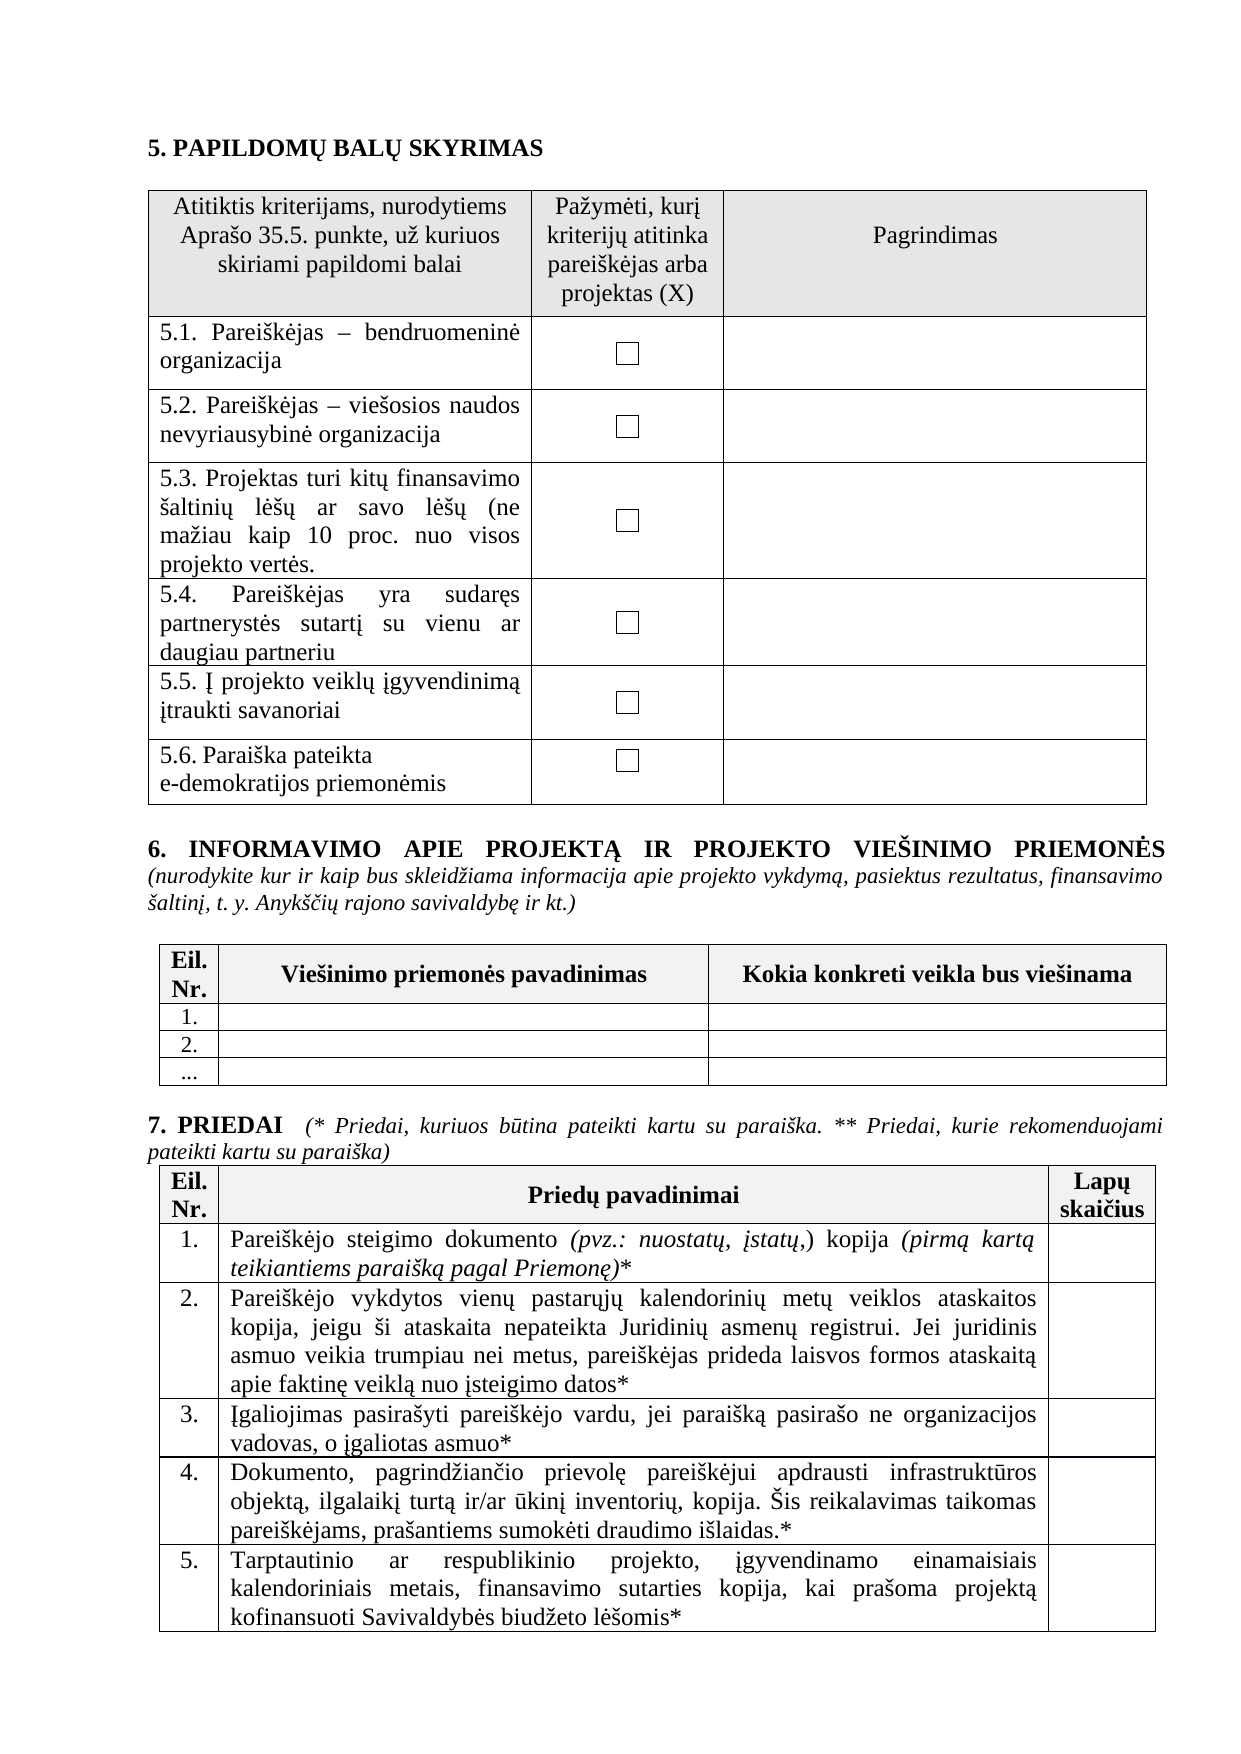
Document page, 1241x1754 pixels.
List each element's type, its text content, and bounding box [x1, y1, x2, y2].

table_cell ... [160, 1058, 218, 1084]
table_cell 2. [160, 1031, 218, 1057]
table_header Eil. Nr. [160, 945, 218, 1002]
table_cell [709, 1031, 1166, 1057]
table_header Kokia konkreti veikla bus viešinama [709, 945, 1166, 1002]
table_header Priedų pavadinimai [219, 1166, 1048, 1223]
text 7. PRIEDAI (* Priedai, kuriuos būtina pateikti kartu su paraiška. ** Priedai, kurie rekomenduojami pateikti kartu su paraiška) [148, 1110, 1166, 1165]
table_cell [724, 317, 1146, 389]
table_cell [724, 666, 1146, 739]
table_header Eil. Nr. [160, 1166, 218, 1223]
table_header Pažymėti, kurį kriterijų atitinka pareiškėjas arba projektas (X) [532, 191, 723, 316]
table_cell [532, 317, 723, 389]
table_header Atitiktis kriterijams, nurodytiems Aprašo 35.5. punkte, už kuriuos skiriami papildomi balai [149, 191, 531, 316]
table_cell [724, 579, 1146, 665]
table_cell 2. [160, 1283, 218, 1398]
text 5. PAPILDOMŲ BALŲ SKYRIMAS [148, 133, 1166, 162]
table_cell [724, 740, 1146, 804]
table_cell 4. [160, 1458, 218, 1544]
table_cell Pareiškėjo vykdytos vienų pastarųjų kalendorinių metų veiklos ataskaitos kopija, jeigu ši ataskaita nepateikta Juridinių asmenų registrui. Jei juridinis asmuo veikia trumpiau nei metus, pareiškėjas prideda laisvos formos ataskaitą apie faktinę veiklą nuo įsteigimo datos* [219, 1283, 1048, 1398]
table_cell [219, 1004, 708, 1030]
table_cell [724, 390, 1146, 462]
table_cell [532, 390, 723, 462]
table_cell [1049, 1458, 1155, 1544]
table_cell [1049, 1545, 1155, 1631]
table_cell [532, 666, 723, 739]
table_cell [219, 1058, 708, 1084]
table_header Viešinimo priemonės pavadinimas [219, 945, 708, 1002]
table_cell 5.2. Pareiškėjas – viešosios naudos nevyriausybinė organizacija [149, 390, 531, 462]
table_cell [709, 1058, 1166, 1084]
table_cell Įgaliojimas pasirašyti pareiškėjo vardu, jei paraišką pasirašo ne organizacijos vadovas, o įgaliotas asmuo* [219, 1399, 1048, 1456]
table_cell 1. [160, 1004, 218, 1030]
table_cell Pareiškėjo steigimo dokumento (pvz.: nuostatų, įstatų,) kopija (pirmą kartą teikiantiems paraišką pagal Priemonę)* [219, 1224, 1048, 1282]
table_cell [532, 740, 723, 804]
table_cell [532, 579, 723, 665]
table_cell 3. [160, 1399, 218, 1456]
table_cell [532, 463, 723, 578]
table_header Pagrindimas [724, 191, 1146, 316]
table_cell [1049, 1283, 1155, 1398]
table_header Lapų skaičius [1049, 1166, 1155, 1223]
table_cell 1. [160, 1224, 218, 1282]
table_cell [709, 1004, 1166, 1030]
table_cell 5.1. Pareiškėjas – bendruomeninė organizacija [149, 317, 531, 389]
table_cell 5.6. Paraiška pateikta e-demokratijos priemonėmis [149, 740, 531, 804]
table_cell [1049, 1399, 1155, 1456]
text 6. INFORMAVIMO APIE PROJEKTĄ IR PROJEKTO VIEŠINIMO PRIEMONĖS (nurodykite kur ir kaip bus skleidžiama informacija apie projekto vykdymą, pasiektus rezultatus, finansavimo šaltinį, t. y. Anykščių rajono savivaldybę ir kt.) [148, 834, 1166, 915]
table_cell Dokumento, pagrindžiančio prievolę pareiškėjui apdrausti infrastruktūros objektą, ilgalaikį turtą ir/ar ūkinį inventorių, kopija. Šis reikalavimas taikomas pareiškėjams, prašantiems sumokėti draudimo išlaidas.* [219, 1458, 1048, 1544]
table_cell Tarptautinio ar respublikinio projekto, įgyvendinamo einamaisiais kalendoriniais metais, finansavimo sutarties kopija, kai prašoma projektą kofinansuoti Savivaldybės biudžeto lėšomis* [219, 1545, 1048, 1631]
table_cell 5.4. Pareiškėjas yra sudaręs partnerystės sutartį su vienu ar daugiau partneriu [149, 579, 531, 665]
table_cell [1049, 1224, 1155, 1282]
table_cell 5.5. Į projekto veiklų įgyvendinimą įtraukti savanoriai [149, 666, 531, 739]
table_cell [724, 463, 1146, 578]
table_cell 5. [160, 1545, 218, 1631]
table_cell 5.3. Projektas turi kitų finansavimo šaltinių lėšų ar savo lėšų (ne mažiau kaip 10 proc. nuo visos projekto vertės. [149, 463, 531, 578]
table_cell [219, 1031, 708, 1057]
